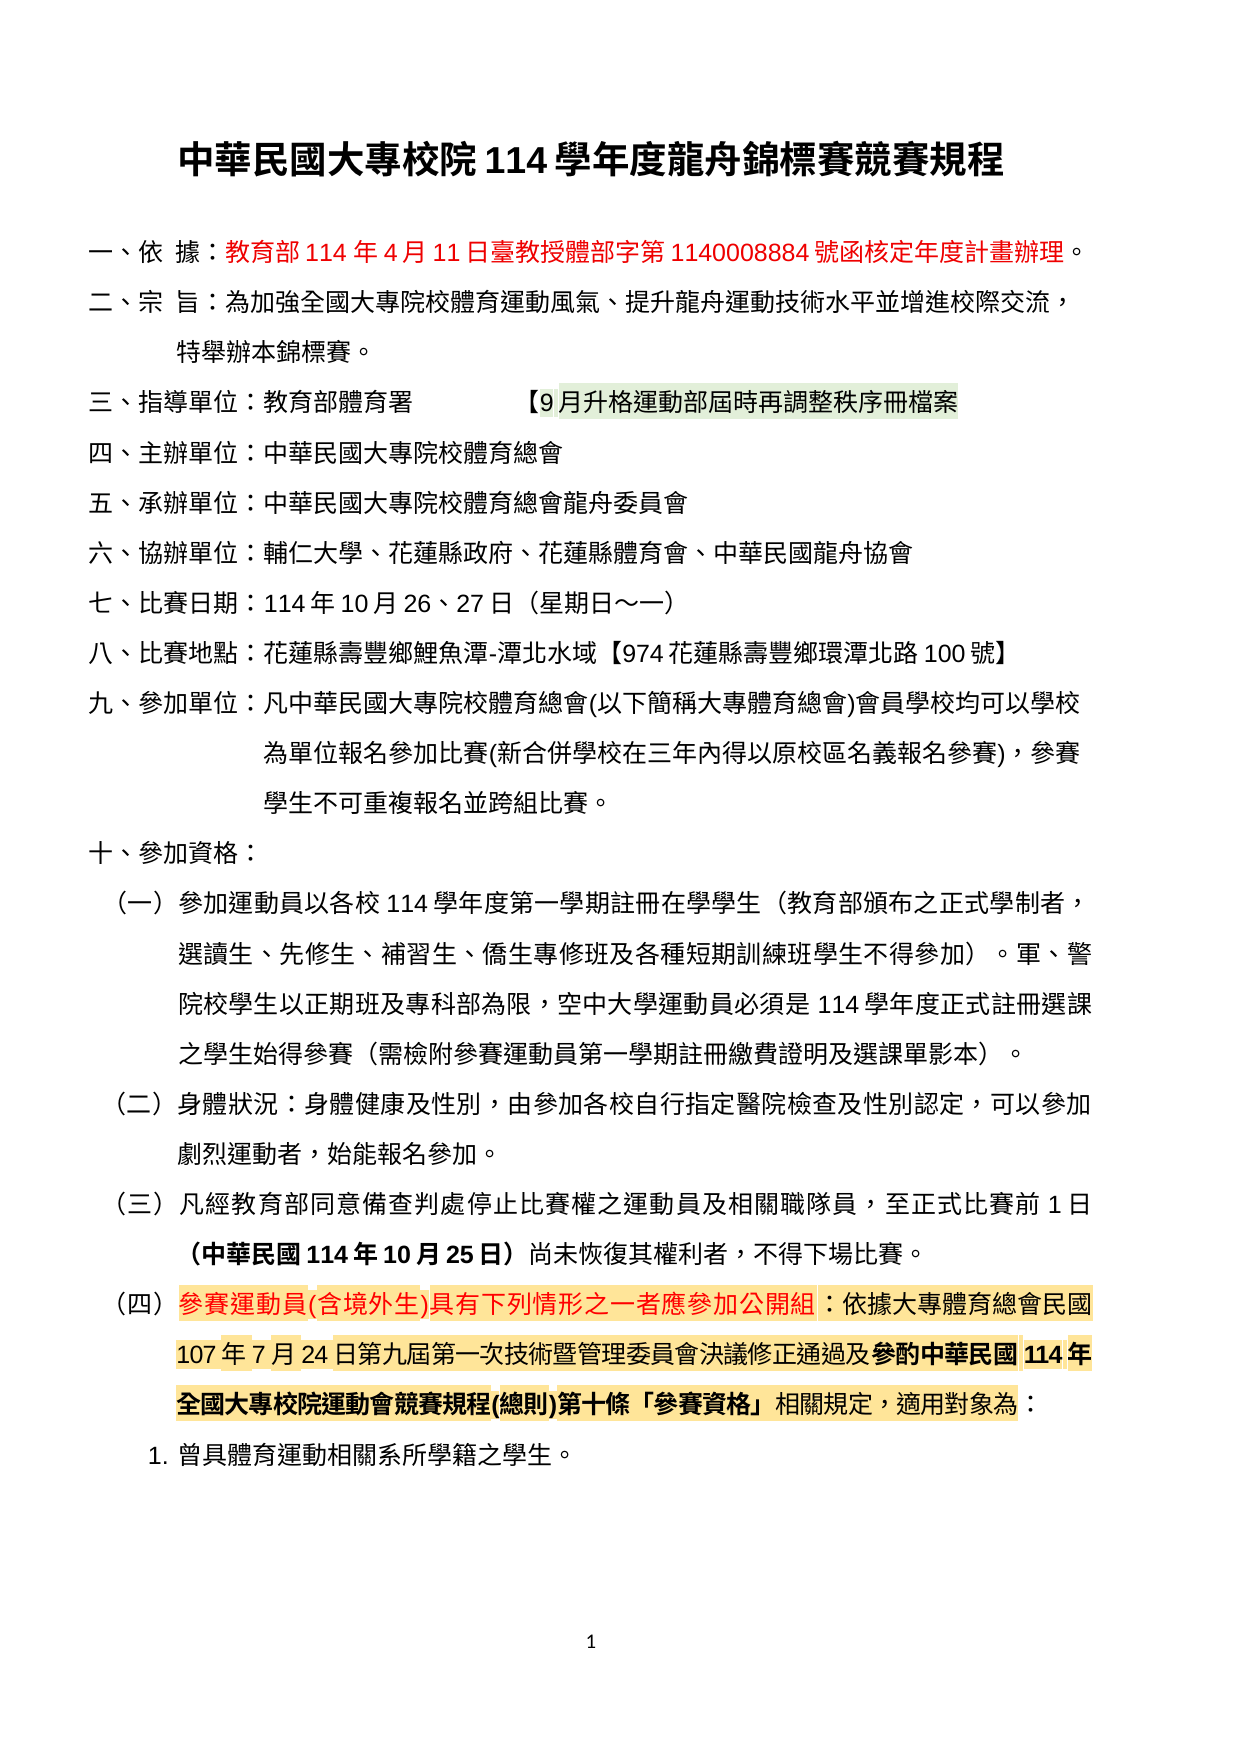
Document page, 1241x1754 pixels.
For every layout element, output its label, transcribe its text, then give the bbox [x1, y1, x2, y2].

text 四、主辦單位：中華民國大專院校體育總會 [89, 426, 1093, 476]
list 曾具體育運動相關系所學籍之學生。 [148, 1428, 1093, 1478]
text 六、協辦單位：輔仁大學、花蓮縣政府、花蓮縣體育會、中華民國龍舟協會 [89, 526, 1093, 576]
text 三、指導單位：教育部體育署 【9月升格運動部屆時再調整秩序冊檔案 [89, 376, 1093, 426]
text （二）身體狀況：身體健康及性別，由參加各校自行指定醫院檢查及性別認定，可以參加劇烈運動者，始能報名參加。 [101, 1077, 1093, 1178]
text 九、參加單位：凡中華民國大專院校體育總會(以下簡稱大專體育總會)會員學校均可以學校為單位報名參加比賽(新合併學校在三年內得以原校區名義報名參賽)，參賽學生不可重複報名並跨組比賽。 [89, 677, 1093, 827]
text 十、參加資格： [89, 827, 1093, 877]
text 八、比賽地點：花蓮縣壽豐鄉鯉魚潭-潭北水域【974花蓮縣壽豐鄉環潭北路100號】 [89, 627, 1093, 677]
text 五、承辦單位：中華民國大專院校體育總會龍舟委員會 [89, 476, 1093, 526]
text 七、比賽日期：114年10月26、27日（星期日～一） [89, 576, 1093, 627]
text 中華民國大專校院114學年度龍舟錦標賽競賽規程 [89, 107, 1093, 207]
text （四）參賽運動員(含境外生)具有下列情形之一者應參加公開組：依據大專體育總會民國 107年7月24日第九屆第一次技術暨管理委員會決議修正通過及參酌中華民國114年全國大專校院運動會競賽規程(總則)第十條「參賽資格」相關規定，適用對象為： [101, 1278, 1093, 1428]
text （一）參加運動員以各校114學年度第一學期註冊在學學生（教育部頒布之正式學制者，選讀生、先修生、補習生、僑生專修班及各種短期訓練班學生不得參加）。軍、警院校學生以正期班及專科部為限，空中大學運動員必須是114學年度正式註冊選課之學生始得參賽（需檢附參賽運動員第一學期註冊繳費證明及選課單影本）。 [102, 877, 1093, 1077]
text 特舉辦本錦標賽。 [86, 326, 1099, 376]
text 二、宗 旨：為加強全國大專院校體育運動風氣、提升龍舟運動技術水平並增進校際交流， [89, 276, 1099, 326]
text 一、依 據：教育部114 年4月11日臺教授體部字第1140008884號函核定年度計畫辦理。 [89, 226, 1099, 276]
text （三）凡經教育部同意備查判處停止比賽權之運動員及相關職隊員，至正式比賽前1日（中華民國114年10月25日）尚未恢復其權利者，不得下場比賽。 [101, 1178, 1093, 1278]
